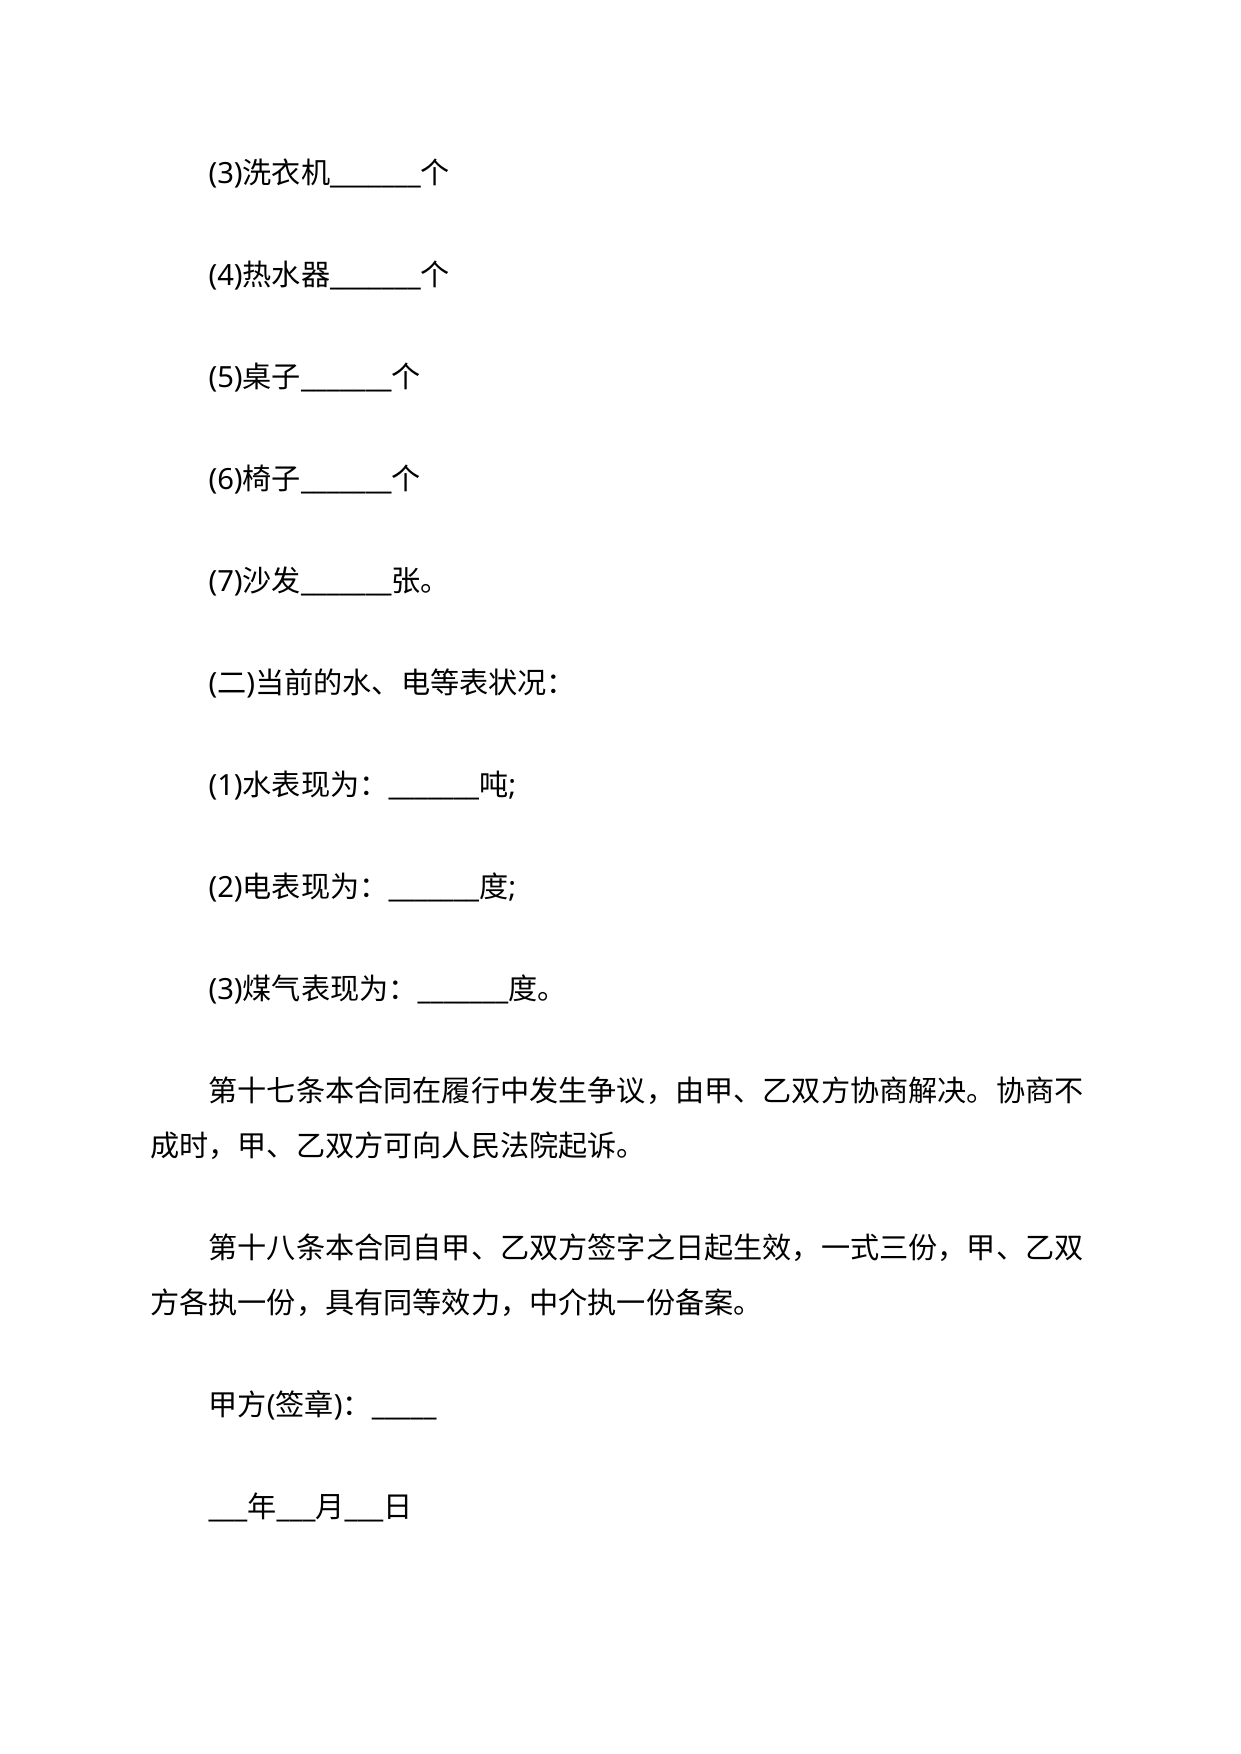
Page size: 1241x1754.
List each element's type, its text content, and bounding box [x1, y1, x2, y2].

text 甲方(签章)：_____ [150, 1381, 1090, 1423]
text (3)洗衣机_______个 [150, 150, 1090, 192]
text (二)当前的水、电等表状况： [150, 660, 1090, 702]
text (5)桌子_______个 [150, 354, 1090, 396]
text (2)电表现为：_______度; [150, 864, 1090, 906]
text 第十八条本合同自甲、乙双方签字之日起生效，一式三份，甲、乙双方各执一份，具有同等效力，中介执一份备案。 [150, 1224, 1090, 1322]
text (1)水表现为：_______吨; [150, 762, 1090, 804]
text (4)热水器_______个 [150, 252, 1090, 294]
text ___年___月___日 [150, 1483, 1090, 1526]
text (7)沙发_______张。 [150, 558, 1090, 600]
text (3)煤气表现为：_______度。 [150, 966, 1090, 1008]
text (6)椅子_______个 [150, 456, 1090, 498]
text 第十七条本合同在履行中发生争议，由甲、乙双方协商解决。协商不成时，甲、乙双方可向人民法院起诉。 [150, 1068, 1090, 1165]
